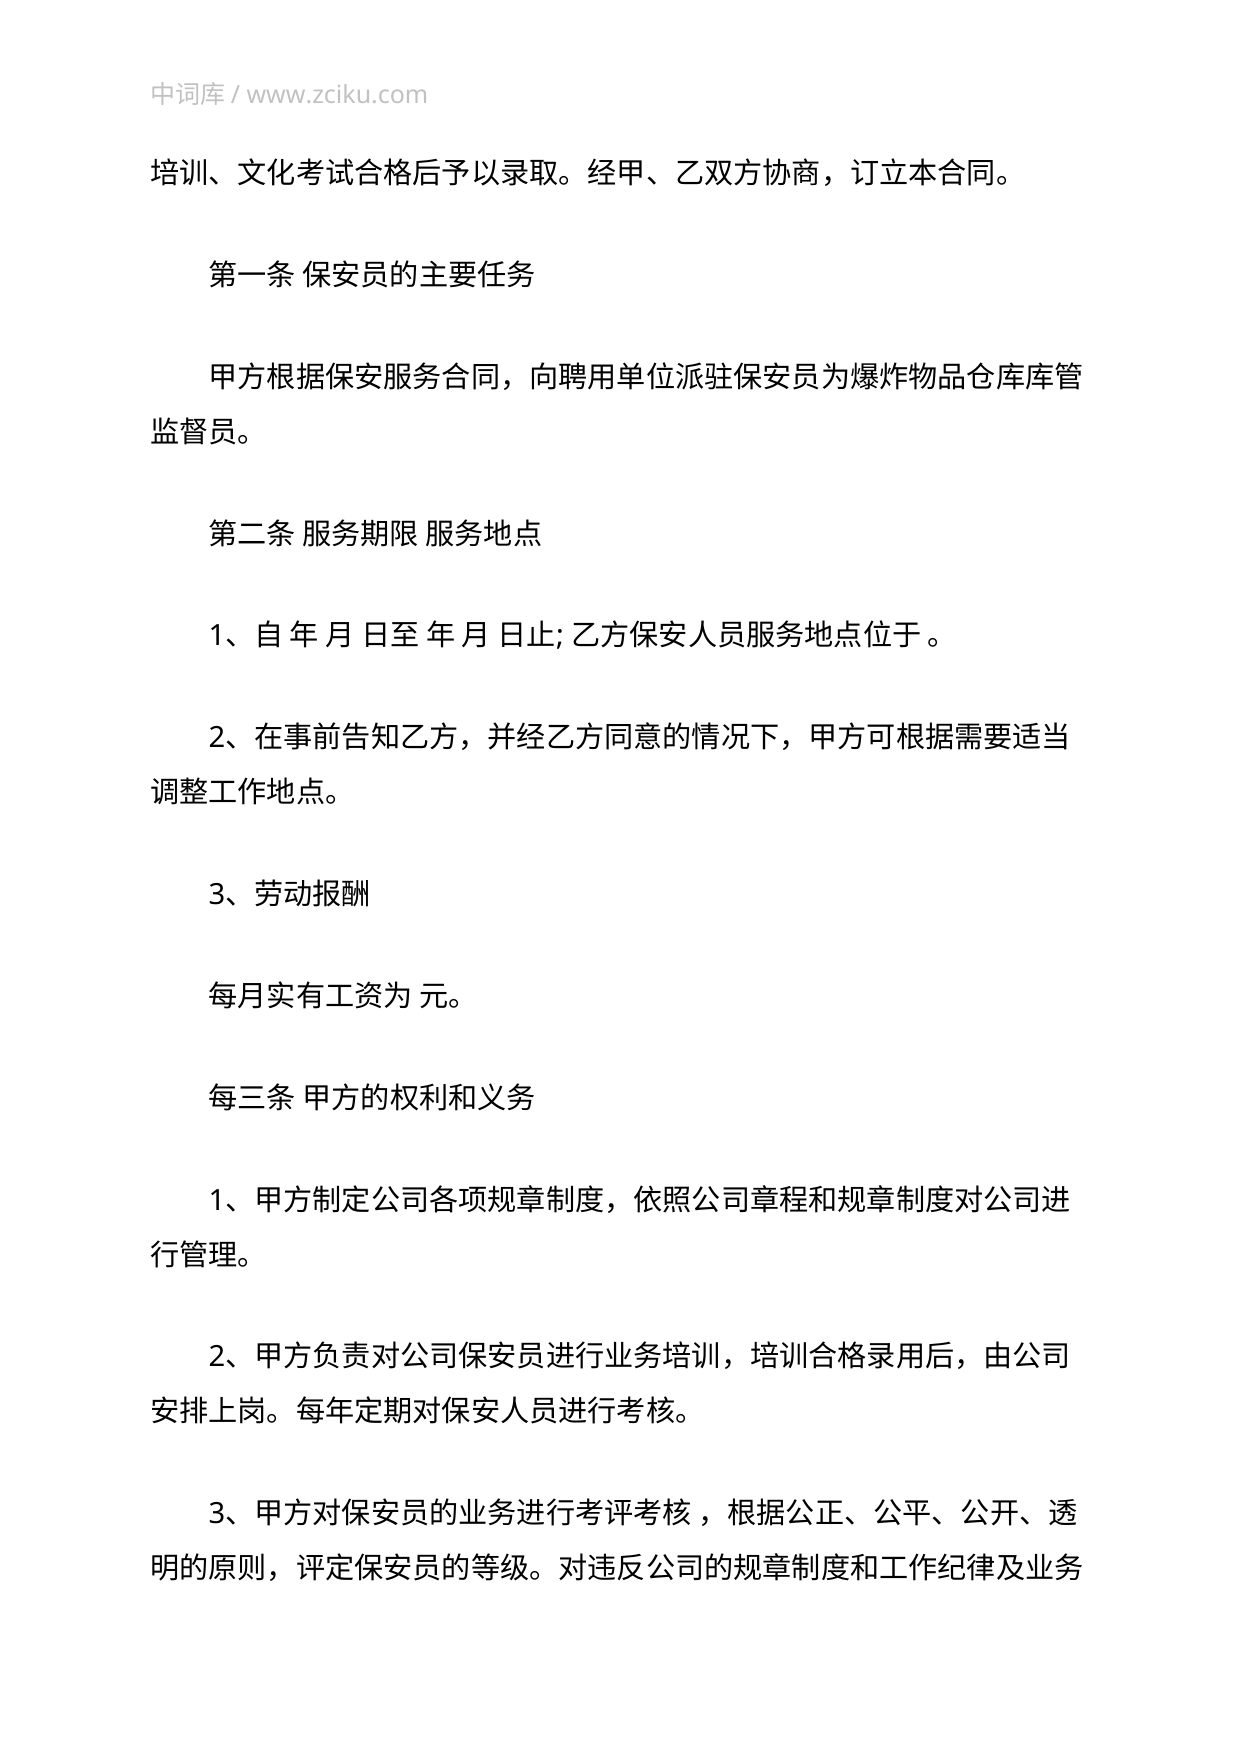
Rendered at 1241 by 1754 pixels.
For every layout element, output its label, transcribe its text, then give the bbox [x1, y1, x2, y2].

text 2、在事前告知乙方，并经乙方同意的情况下，甲方可根据需要适当调整工作地点。 [150, 714, 1090, 811]
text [150, 150, 1090, 192]
text 1、自 年 月 日至 年 月 日止; 乙方保安人员服务地点位于 。 [150, 612, 1090, 654]
text 每月实有工资为 元。 [150, 973, 1090, 1015]
text 每三条 甲方的权利和义务 [150, 1074, 1090, 1117]
text 3、劳动报酬 [150, 871, 1090, 913]
text 1、甲方制定公司各项规章制度，依照公司章程和规章制度对公司进行管理。 [150, 1176, 1090, 1273]
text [150, 1490, 1090, 1587]
text 甲方根据保安服务合同，向聘用单位派驻保安员为爆炸物品仓库库管监督员。 [150, 353, 1090, 451]
text 2、甲方负责对公司保安员进行业务培训，培训合格录用后，由公司安排上岗。每年定期对保安人员进行考核。 [150, 1333, 1090, 1430]
text 第二条 服务期限 服务地点 [150, 510, 1090, 552]
text 第一条 保安员的主要任务 [150, 252, 1090, 294]
